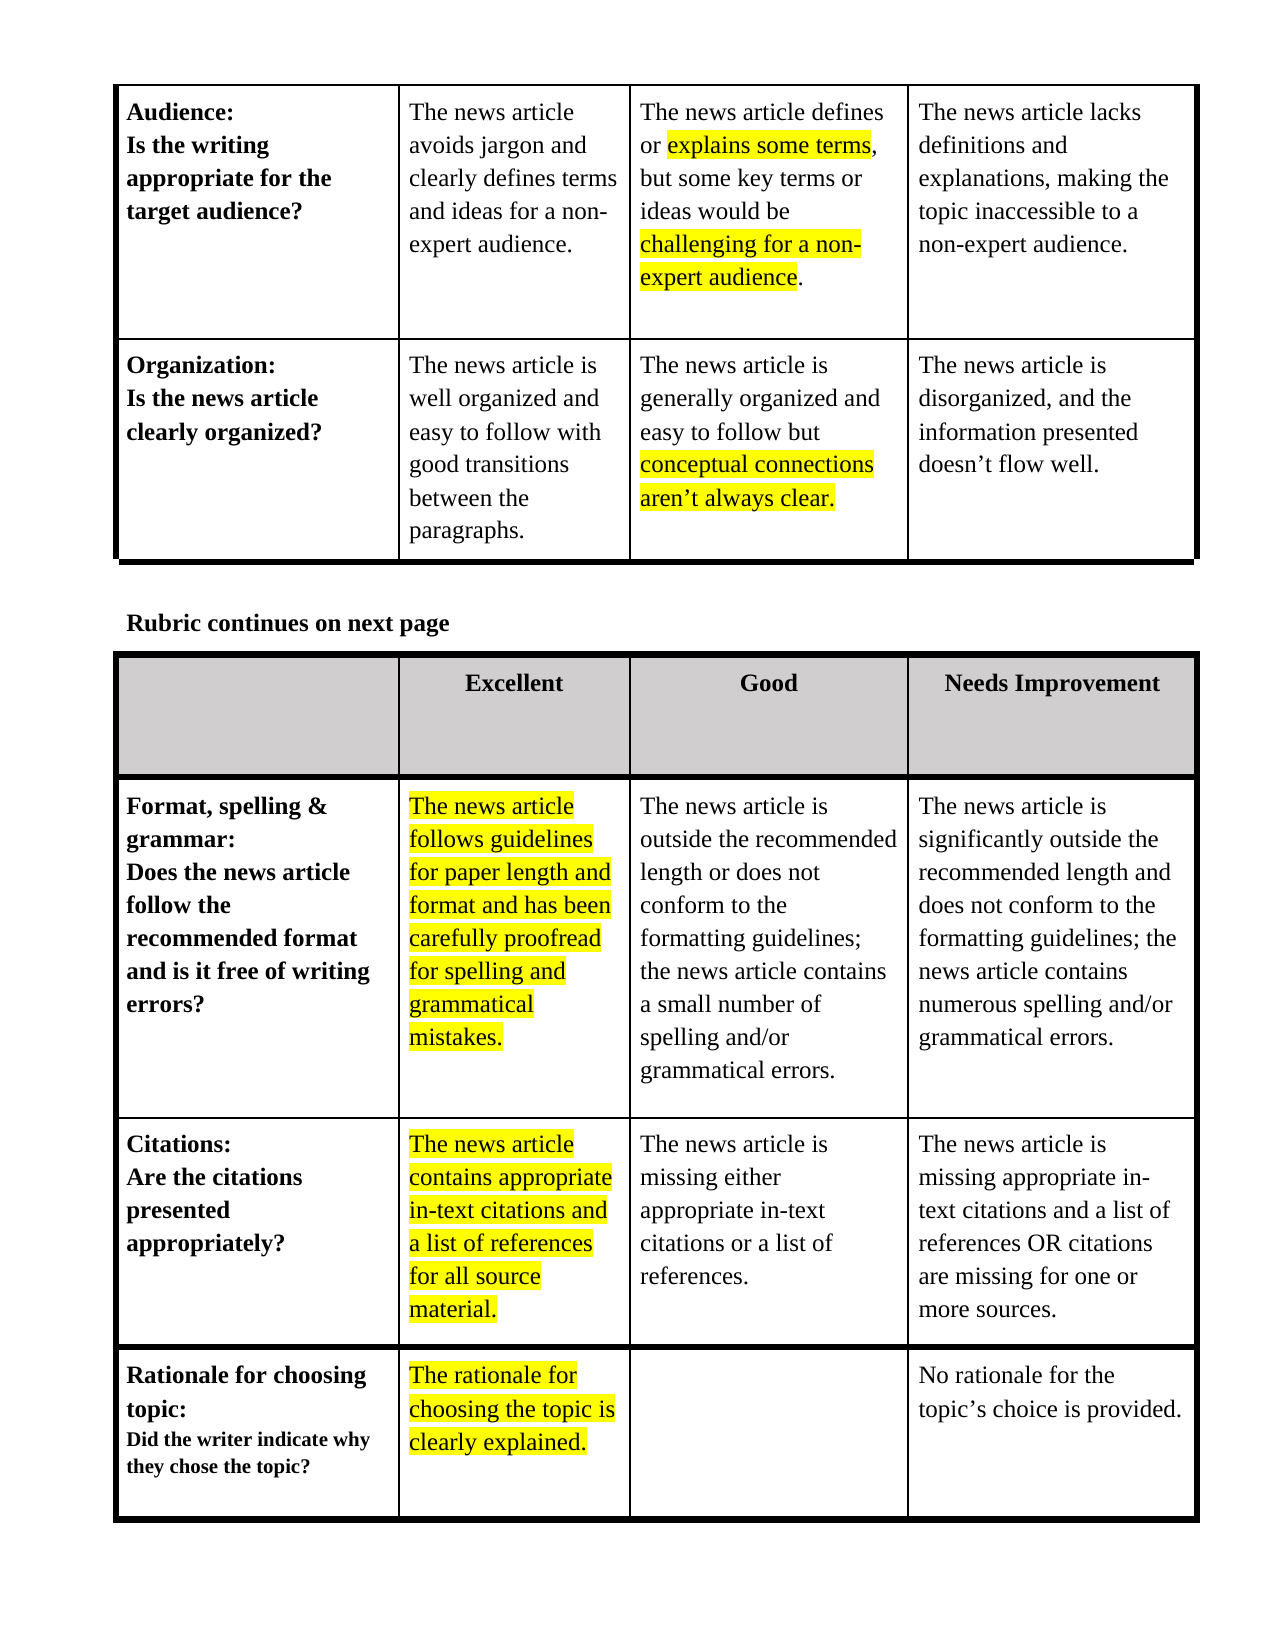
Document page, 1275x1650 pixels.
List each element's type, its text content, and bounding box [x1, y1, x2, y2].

table_cell The news article lacks definitions and explanations, making the topic inaccessible to a non-expert audience. [909, 86, 1194, 338]
table_cell Organization: Is the news article clearly organized? [119, 340, 398, 559]
table_cell The news article follows guidelines for paper length and format and has been carefully proofread for spelling and grammatical mistakes. [400, 780, 629, 1117]
table_cell The news article is well organized and easy to follow with good transitions between the paragraphs. [400, 340, 629, 559]
table_cell The news article is missing either appropriate in-text citations or a list of references. [631, 1119, 907, 1344]
table_cell The rationale for choosing the topic is clearly explained. [400, 1350, 629, 1516]
table_cell The news article is missing appropriate in-text citations and a list of references OR citations are missing for one or more sources. [909, 1119, 1194, 1344]
table_cell Citations: Are the citations presented appropriately? [119, 1119, 398, 1344]
table_cell [119, 658, 398, 774]
table_cell The news article avoids jargon and clearly defines terms and ideas for a non-expert audience. [400, 86, 629, 338]
table_cell [631, 1350, 907, 1516]
table_cell Format, spelling & grammar: Does the news article follow the recommended format and is it free of writing errors? [119, 780, 398, 1117]
table_cell The news article defines or explains some terms, but some key terms or ideas would be challenging for a non-expert audience. [631, 86, 907, 338]
table_cell Good [631, 658, 907, 774]
table_cell Needs Improvement [909, 658, 1194, 774]
table_cell The news article is generally organized and easy to follow but conceptual connections aren’t always clear. [631, 340, 907, 559]
table_cell Excellent [400, 658, 629, 774]
table_cell The news article is disorganized, and the information presented doesn’t flow well. [909, 340, 1194, 559]
table_cell No rationale for the topic’s choice is provided. [909, 1350, 1194, 1516]
table_cell Rubric continues on next page [119, 565, 1194, 651]
table_cell The news article is significantly outside the recommended length and does not conform to the formatting guidelines; the news article contains numerous spelling and/or grammatical errors. [909, 780, 1194, 1117]
table_cell Audience: Is the writing appropriate for the target audience? [119, 86, 398, 338]
table_cell Rationale for choosing topic: Did the writer indicate why they chose the topic? [119, 1350, 398, 1516]
table_cell The news article contains appropriate in-text citations and a list of references for all source material. [400, 1119, 629, 1344]
table_cell The news article is outside the recommended length or does not conform to the formatting guidelines; the news article contains a small number of spelling and/or grammatical errors. [631, 780, 907, 1117]
